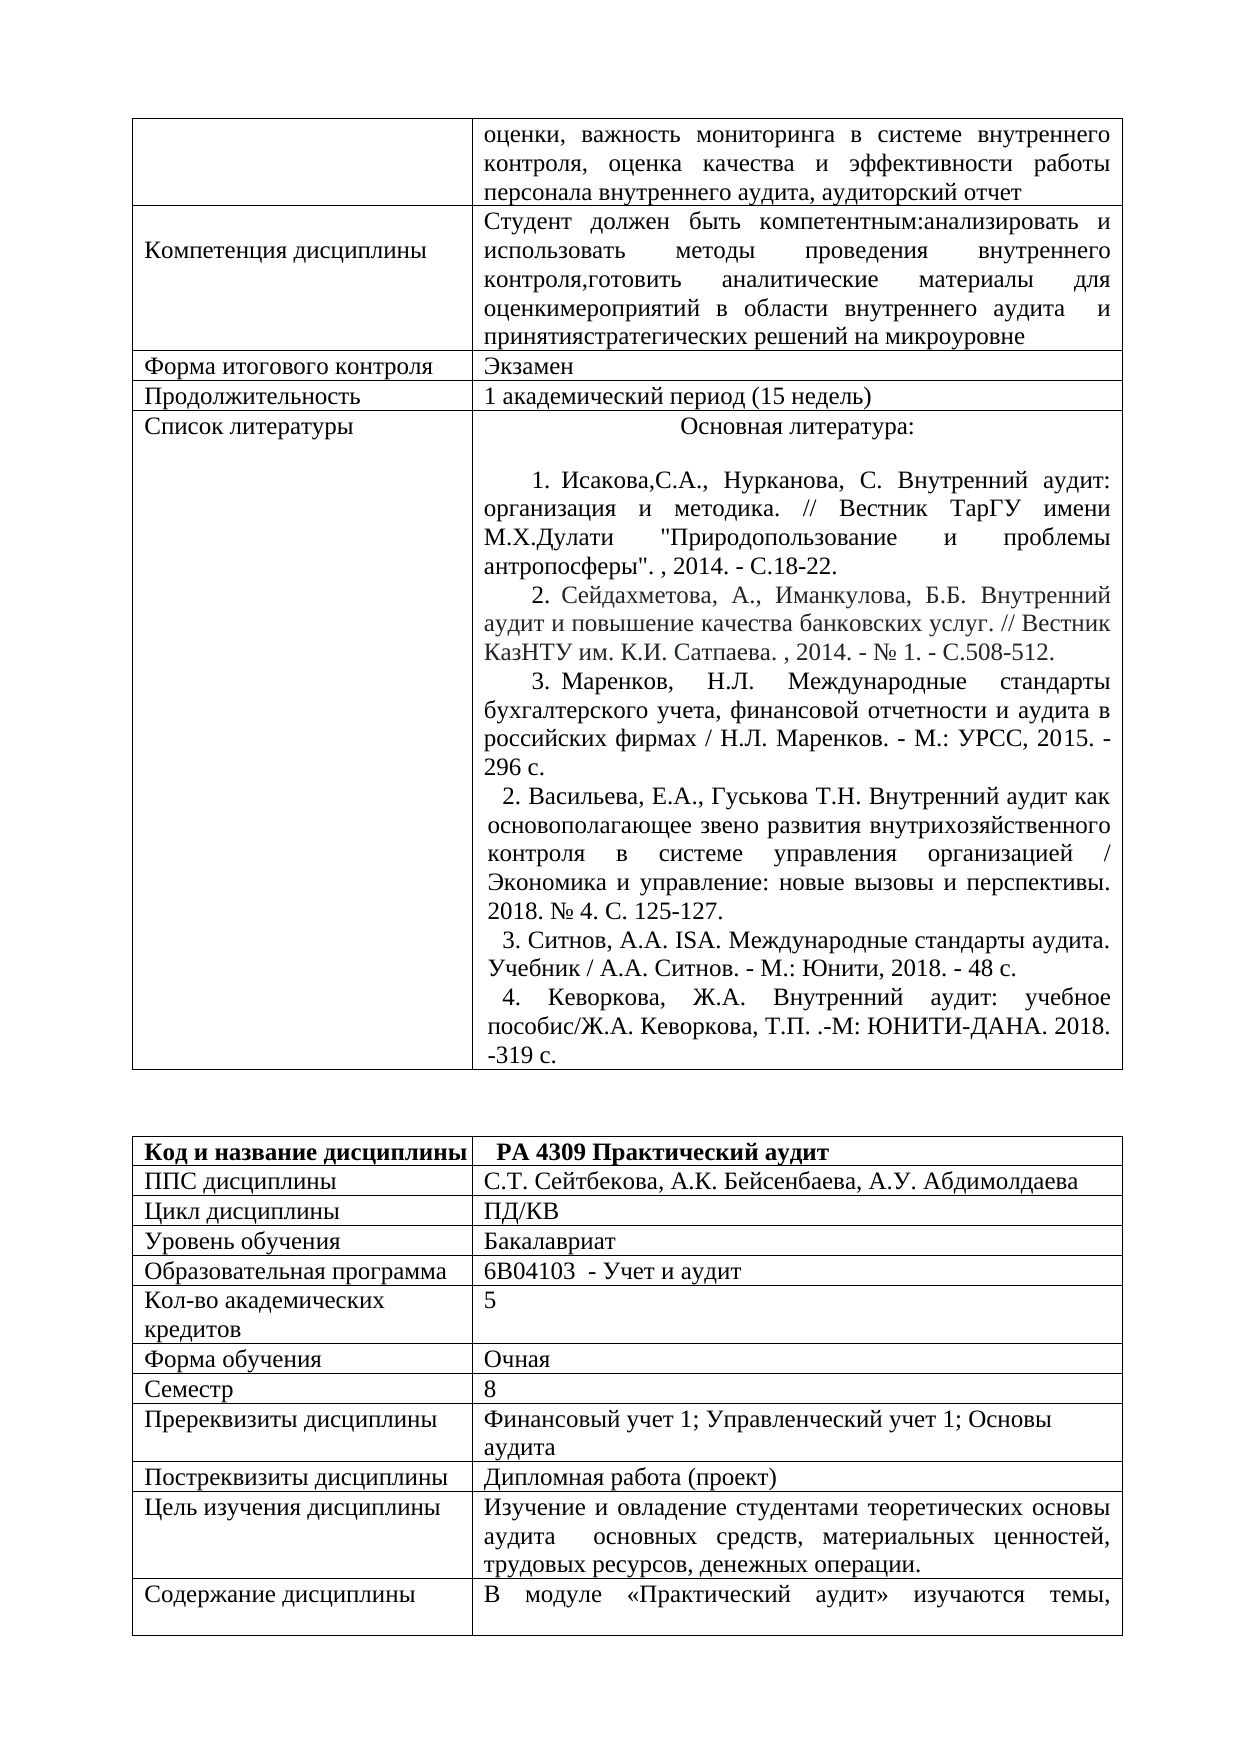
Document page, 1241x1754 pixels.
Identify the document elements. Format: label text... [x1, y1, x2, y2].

table_cell Семестр [133, 1374, 472, 1403]
table_cell Пререквизиты дисциплины [133, 1404, 472, 1461]
table_cell Финансовый учет 1; Управленческий учет 1; Основы аудита [473, 1404, 1122, 1461]
table_cell Форма итогового контроля [133, 351, 472, 380]
table_header РА 4309 Практический аудит [473, 1137, 1122, 1165]
table_cell Очная [473, 1344, 1122, 1373]
table_cell 5 [473, 1286, 1122, 1343]
table_cell Бакалавриат [473, 1226, 1122, 1255]
table_cell Компетенция дисциплины [133, 206, 472, 350]
table_cell Экзамен [473, 351, 1122, 380]
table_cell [133, 1579, 472, 1635]
table_cell ППС дисциплины [133, 1166, 472, 1195]
table_cell Уровень обучения [133, 1226, 472, 1255]
table_cell Форма обучения [133, 1344, 472, 1373]
table_cell 6В04103 - Учет и аудит [473, 1256, 1122, 1284]
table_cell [473, 1579, 1122, 1635]
table_cell Продолжительность [133, 381, 472, 410]
table_header Код и название дисциплины [133, 1137, 472, 1165]
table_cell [473, 119, 1122, 205]
table_cell Цель изучения дисциплины [133, 1492, 472, 1578]
table_cell Основная литература: Исакова,С.А., Нурканова, С. Внутренний аудит: организация и методика. // Вестник ТарГУ имени М.Х.Дулати "Природопользование и проблемы антропосферы". , 2014. - С.18-22. Сейдахметова, А., Иманкулова, Б.Б. Внутренний аудит и повышение качества банковских услуг. // Вестник КазНТУ им. К.И. Сатпаева. , 2014. - № 1. - С.508-512. Маренков, Н.Л. Международные стандарты бухгалтерского учета, финансовой отчетности и аудита в российских фирмах / Н.Л. Маренков. - М.: УРСС, 2015. - 296 c. 2. Васильева, Е.А., Гуськова Т.Н. Внутренний аудит как основополагающее звено развития внутрихозяйственного контроля в системе управления организацией / Экономика и управление: новые вызовы и перспективы. 2018. № 4. С. 125-127. 3. Ситнов, А.А. ISA. Международные стандарты аудита. Учебник / А.А. Ситнов. - М.: Юнити, 2018. - 48 c. 4. Кеворкова, Ж.А. Внутренний аудит: учебное пособис/Ж.А. Кеворкова, Т.П. .-М: ЮНИТИ-ДАНА. 2018. -319 с. [473, 411, 1122, 1068]
table_cell Дипломная работа (проект) [473, 1462, 1122, 1491]
table_cell Список литературы [133, 411, 472, 1068]
table_cell Образовательная программа [133, 1256, 472, 1284]
table_cell ПД/КВ [473, 1196, 1122, 1225]
table_cell Изучение и овладение студентами теоретических основы аудита основных средств, материальных ценностей, трудовых ресурсов, денежных операции. [473, 1492, 1122, 1578]
table_cell Цикл дисциплины [133, 1196, 472, 1225]
table_cell Студент должен быть компетентным:анализировать и использовать методы проведения внутреннего контроля,готовить аналитические материалы для оценкимероприятий в области внутреннего аудита и принятиястратегических решений на микроуровне [473, 206, 1122, 350]
table_cell Постреквизиты дисциплины [133, 1462, 472, 1491]
table_cell 1 академический период (15 недель) [473, 381, 1122, 410]
table_cell С.Т. Сейтбекова, А.К. Бейсенбаева, А.У. Абдимолдаева [473, 1166, 1122, 1195]
table_cell 8 [473, 1374, 1122, 1403]
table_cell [133, 119, 472, 205]
table_cell Кол-во академических кредитов [133, 1286, 472, 1343]
